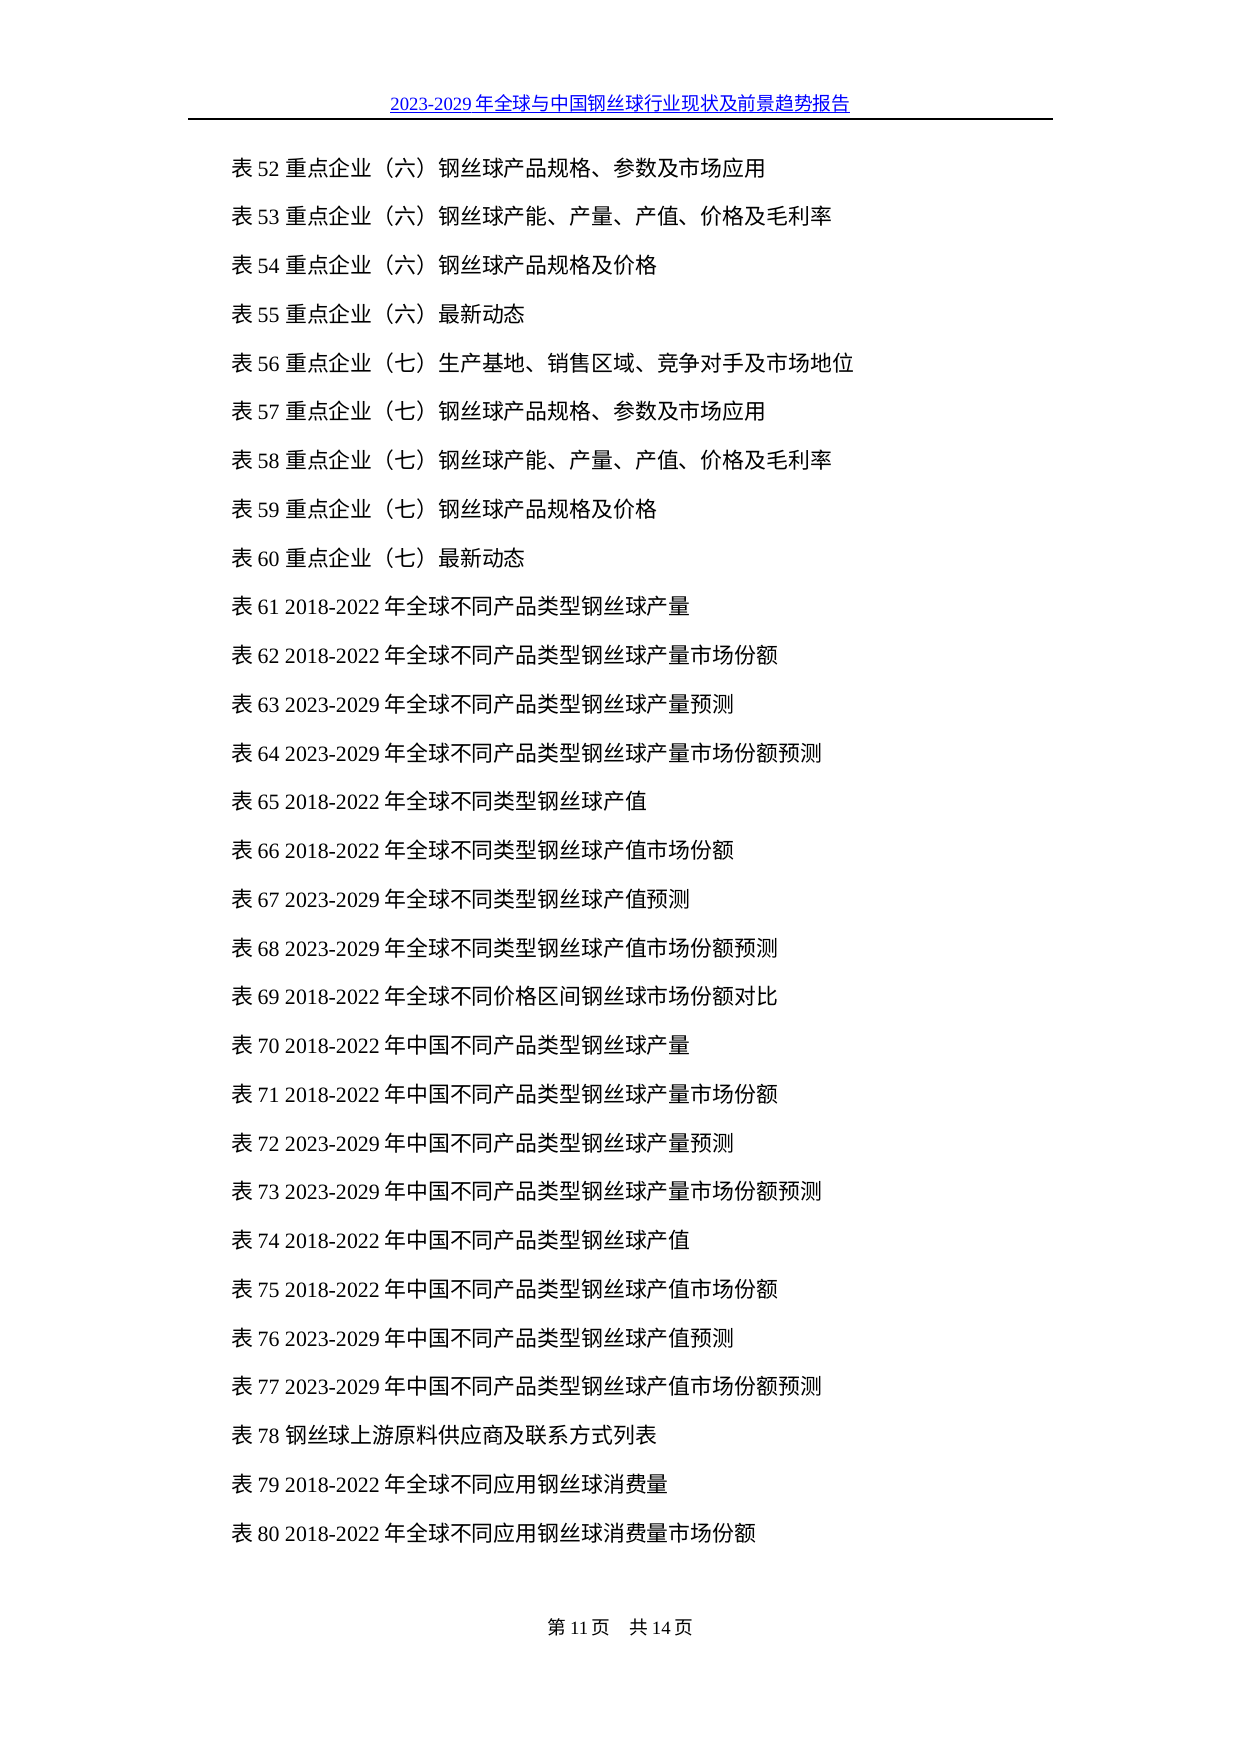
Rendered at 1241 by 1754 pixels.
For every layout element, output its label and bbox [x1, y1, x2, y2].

text [187, 150, 1053, 1548]
